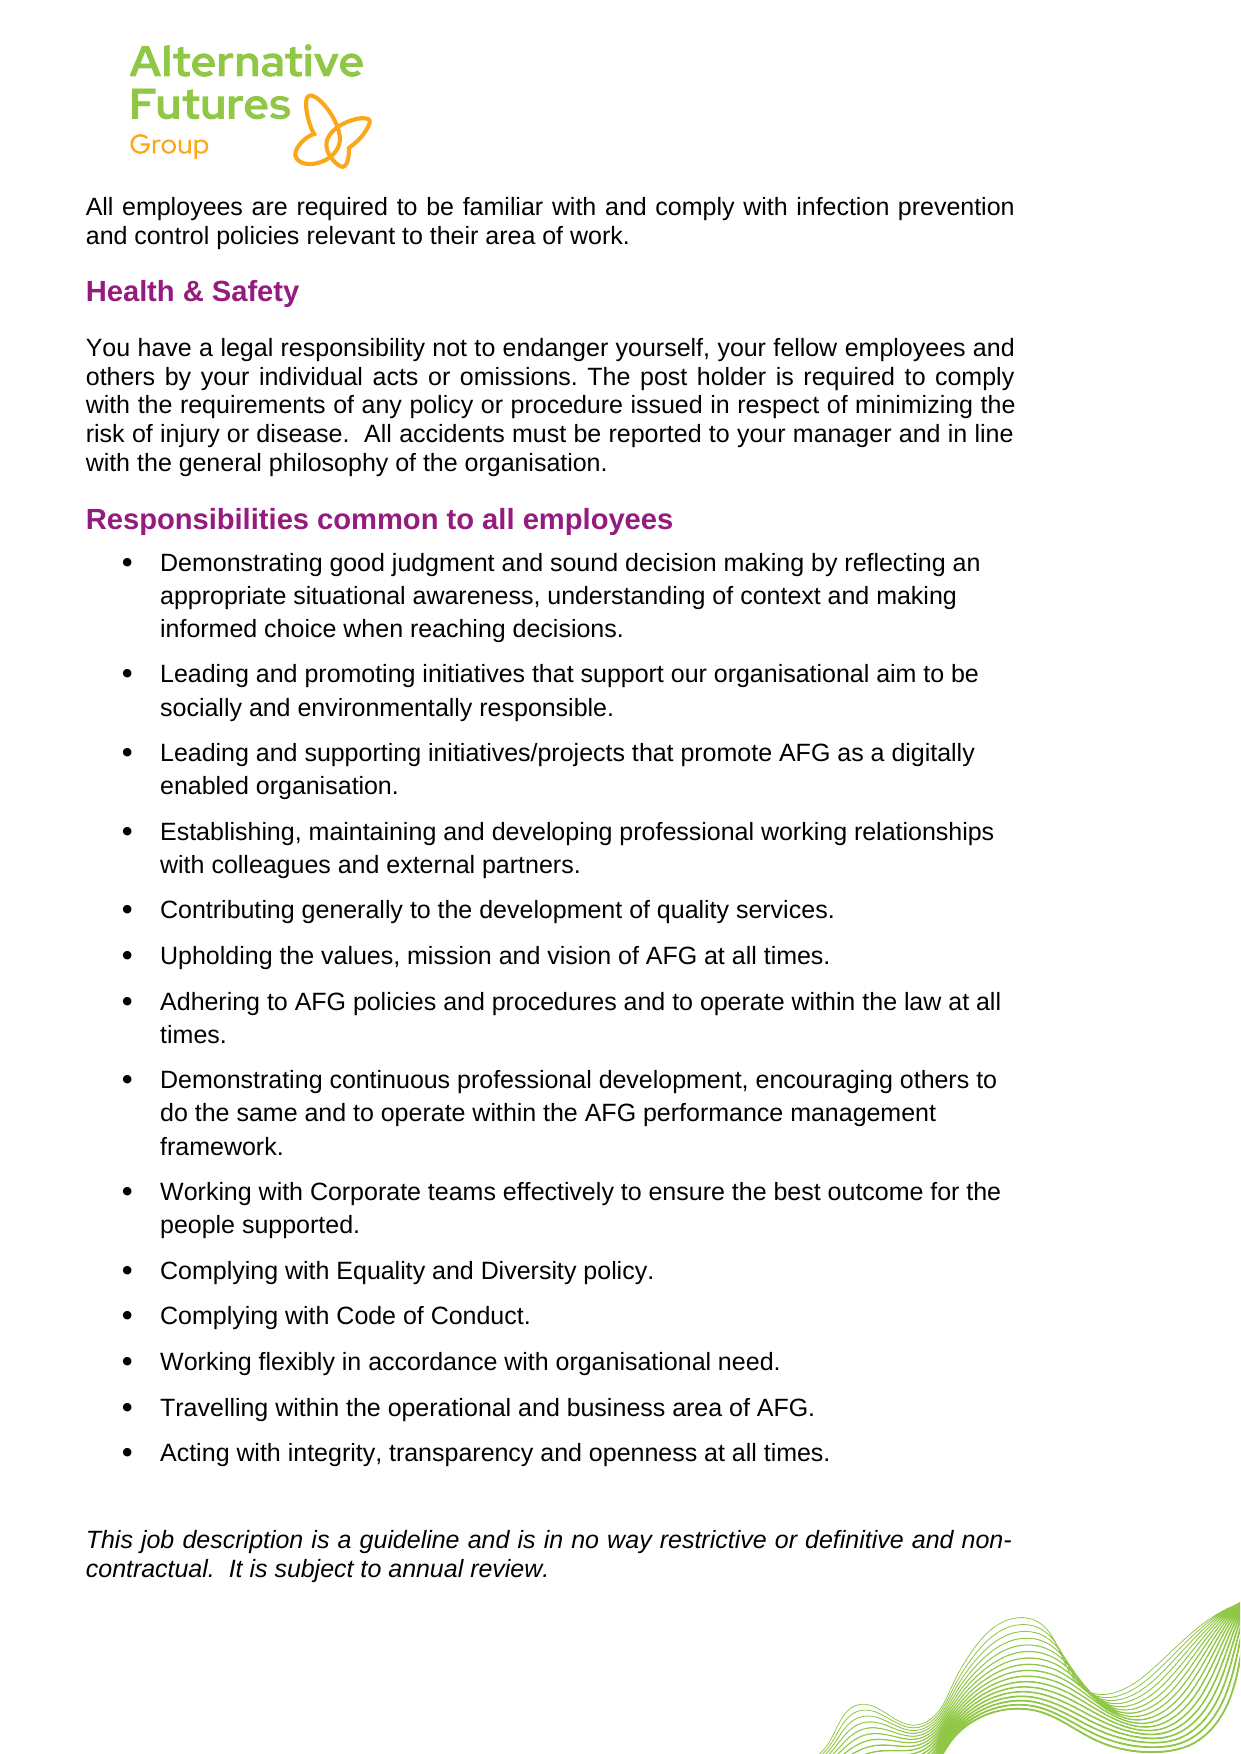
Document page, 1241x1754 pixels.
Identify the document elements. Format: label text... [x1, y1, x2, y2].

list Establishing, maintaining and developing professional working relationships with colleagues and external partners. [123, 817, 1016, 879]
picture [129, 44, 372, 169]
picture [763, 1553, 1241, 1754]
list Contributing generally to the development of quality services. [123, 895, 1016, 924]
list Leading and promoting initiatives that support our organisational aim to be socially and environmentally responsible. [123, 659, 1016, 721]
text Responsibilities common to all employees [86, 502, 1046, 535]
list Upholding the values, mission and vision of AFG at all times. [123, 941, 1016, 970]
list Demonstrating good judgment and sound decision making by reflecting an appropriate situational awareness, understanding of context and making informed choice when reaching decisions. [123, 548, 1016, 643]
text You have a legal responsibility not to endanger yourself, your fellow employees and others by your individual acts or omissions. The post holder is required to comply with the requirements of any policy or procedure issued in respect of minimizing the risk of injury or disease. All accidents must be reported to your manager and in line with the general philosophy of the organisation. [86, 333, 1016, 477]
list Working flexibly in accordance with organisational need. [123, 1347, 1016, 1376]
list Travelling within the operational and business area of AFG. [123, 1392, 1016, 1421]
text All employees are required to be familiar with and comply with infection prevention and control policies relevant to their area of work. [86, 192, 1016, 249]
list Leading and supporting initiatives/projects that promote AFG as a digitally enabled organisation. [123, 738, 1016, 800]
list Complying with Code of Conduct. [123, 1301, 1016, 1330]
list Demonstrating continuous professional development, encouraging others to do the same and to operate within the AFG performance management framework. [123, 1065, 1016, 1160]
list Adhering to AFG policies and procedures and to operate within the law at all times. [123, 987, 1016, 1048]
list Acting with integrity, transparency and openness at all times. [123, 1438, 1016, 1467]
text Health & Safety [86, 274, 1016, 308]
text This job description is a guideline and is in no way restrictive or definitive and non-contractual. It is subject to annual review. [86, 1525, 1016, 1582]
list Complying with Equality and Diversity policy. [123, 1256, 1016, 1284]
list Working with Corporate teams effectively to ensure the best outcome for the people supported. [123, 1177, 1016, 1239]
